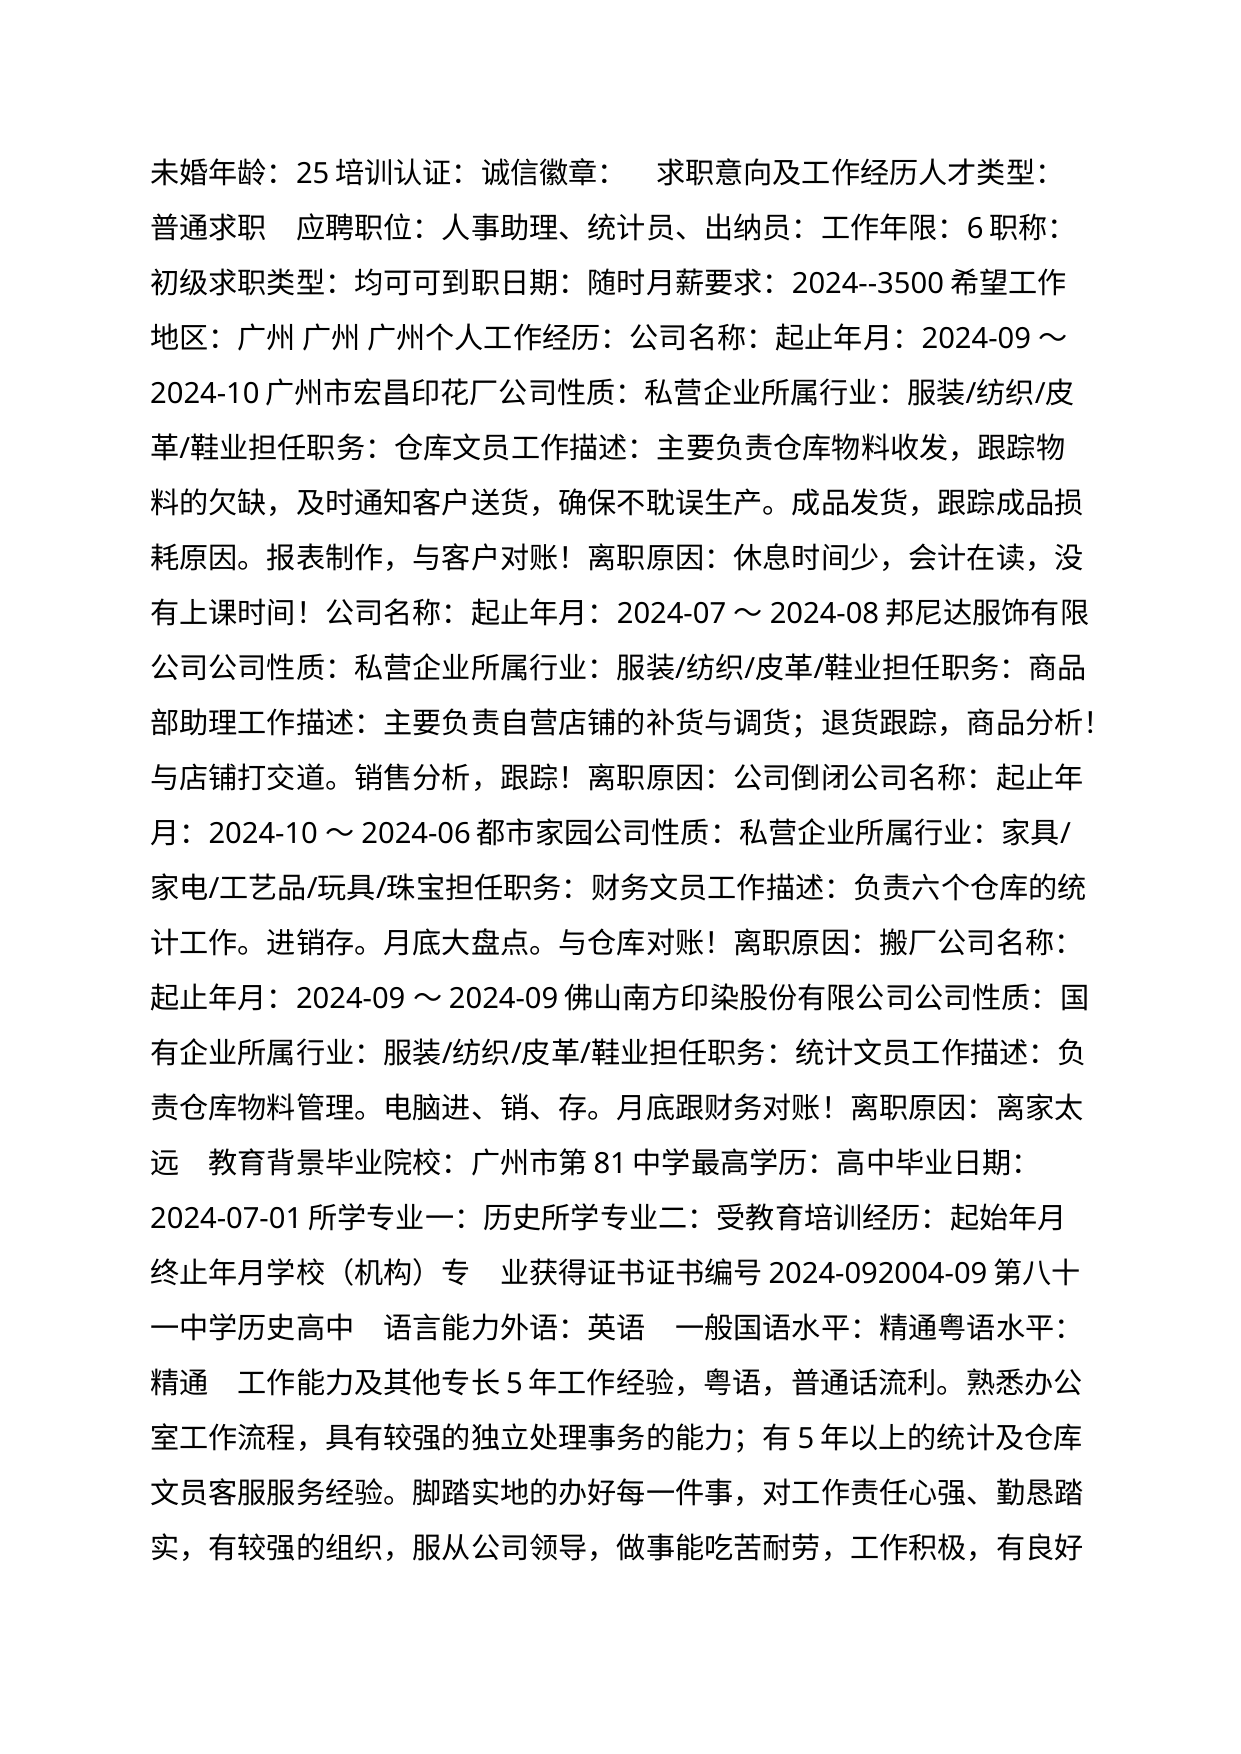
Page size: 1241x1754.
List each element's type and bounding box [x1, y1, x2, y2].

text [150, 150, 1090, 1566]
